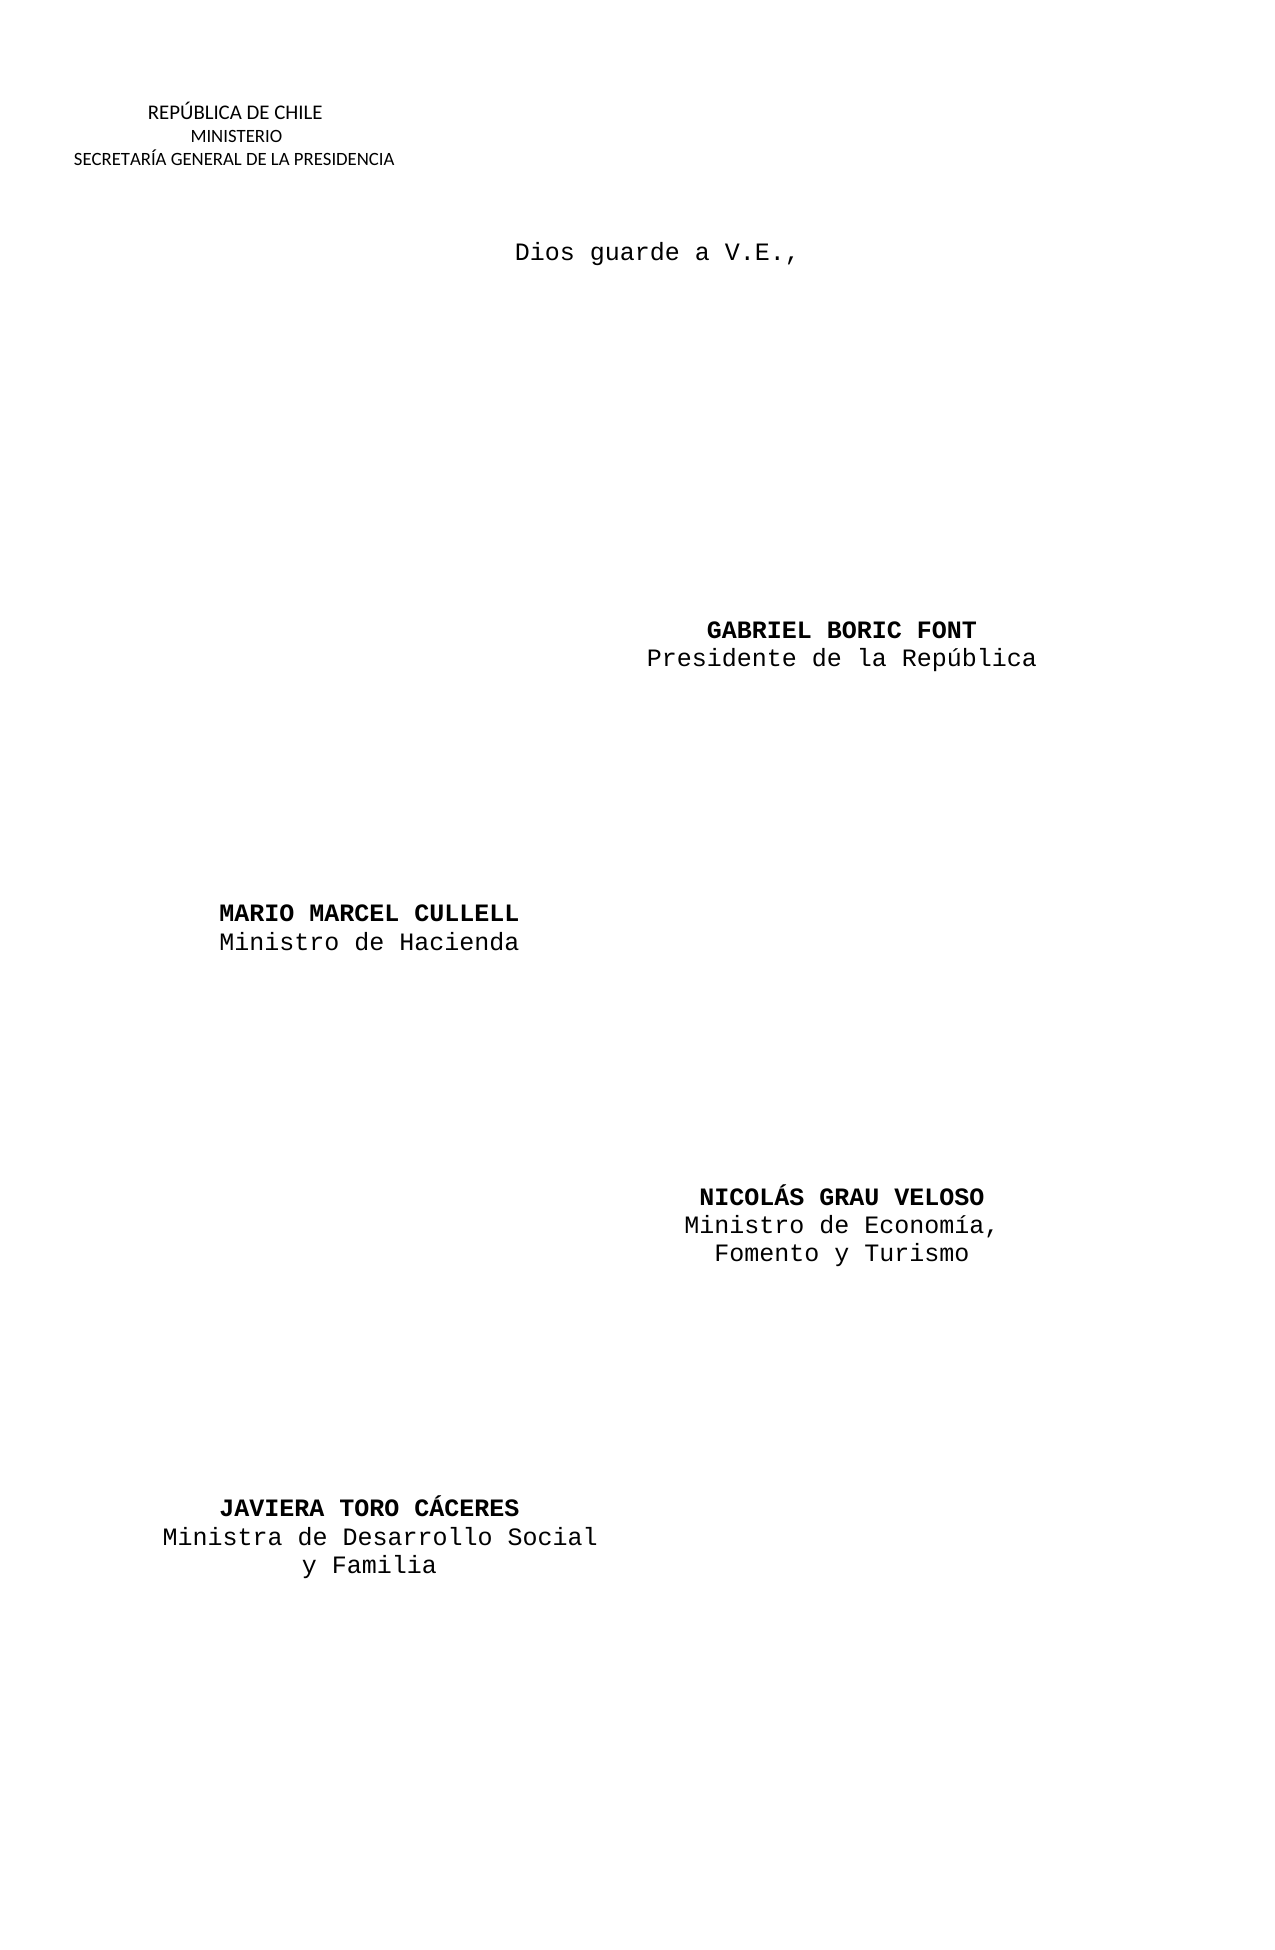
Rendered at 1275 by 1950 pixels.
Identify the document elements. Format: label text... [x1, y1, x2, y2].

text JAVIERA TORO CÁCERES [162, 1496, 1152, 1524]
text GABRIEL BORIC FONT [162, 618, 1152, 646]
text Fomento y Turismo [162, 1241, 1152, 1269]
text NICOLÁS GRAU VELOSO [162, 1184, 1152, 1213]
text Ministro de Economía, [162, 1213, 1152, 1241]
text MARIO MARCEL CULLELL [162, 901, 1152, 929]
text Dios guarde a V.E., [162, 239, 1152, 268]
text Ministro de Hacienda [162, 929, 1152, 958]
text y Familia [162, 1553, 1152, 1581]
text Presidente de la República [162, 646, 1152, 674]
text Ministra de Desarrollo Social [162, 1524, 1152, 1553]
